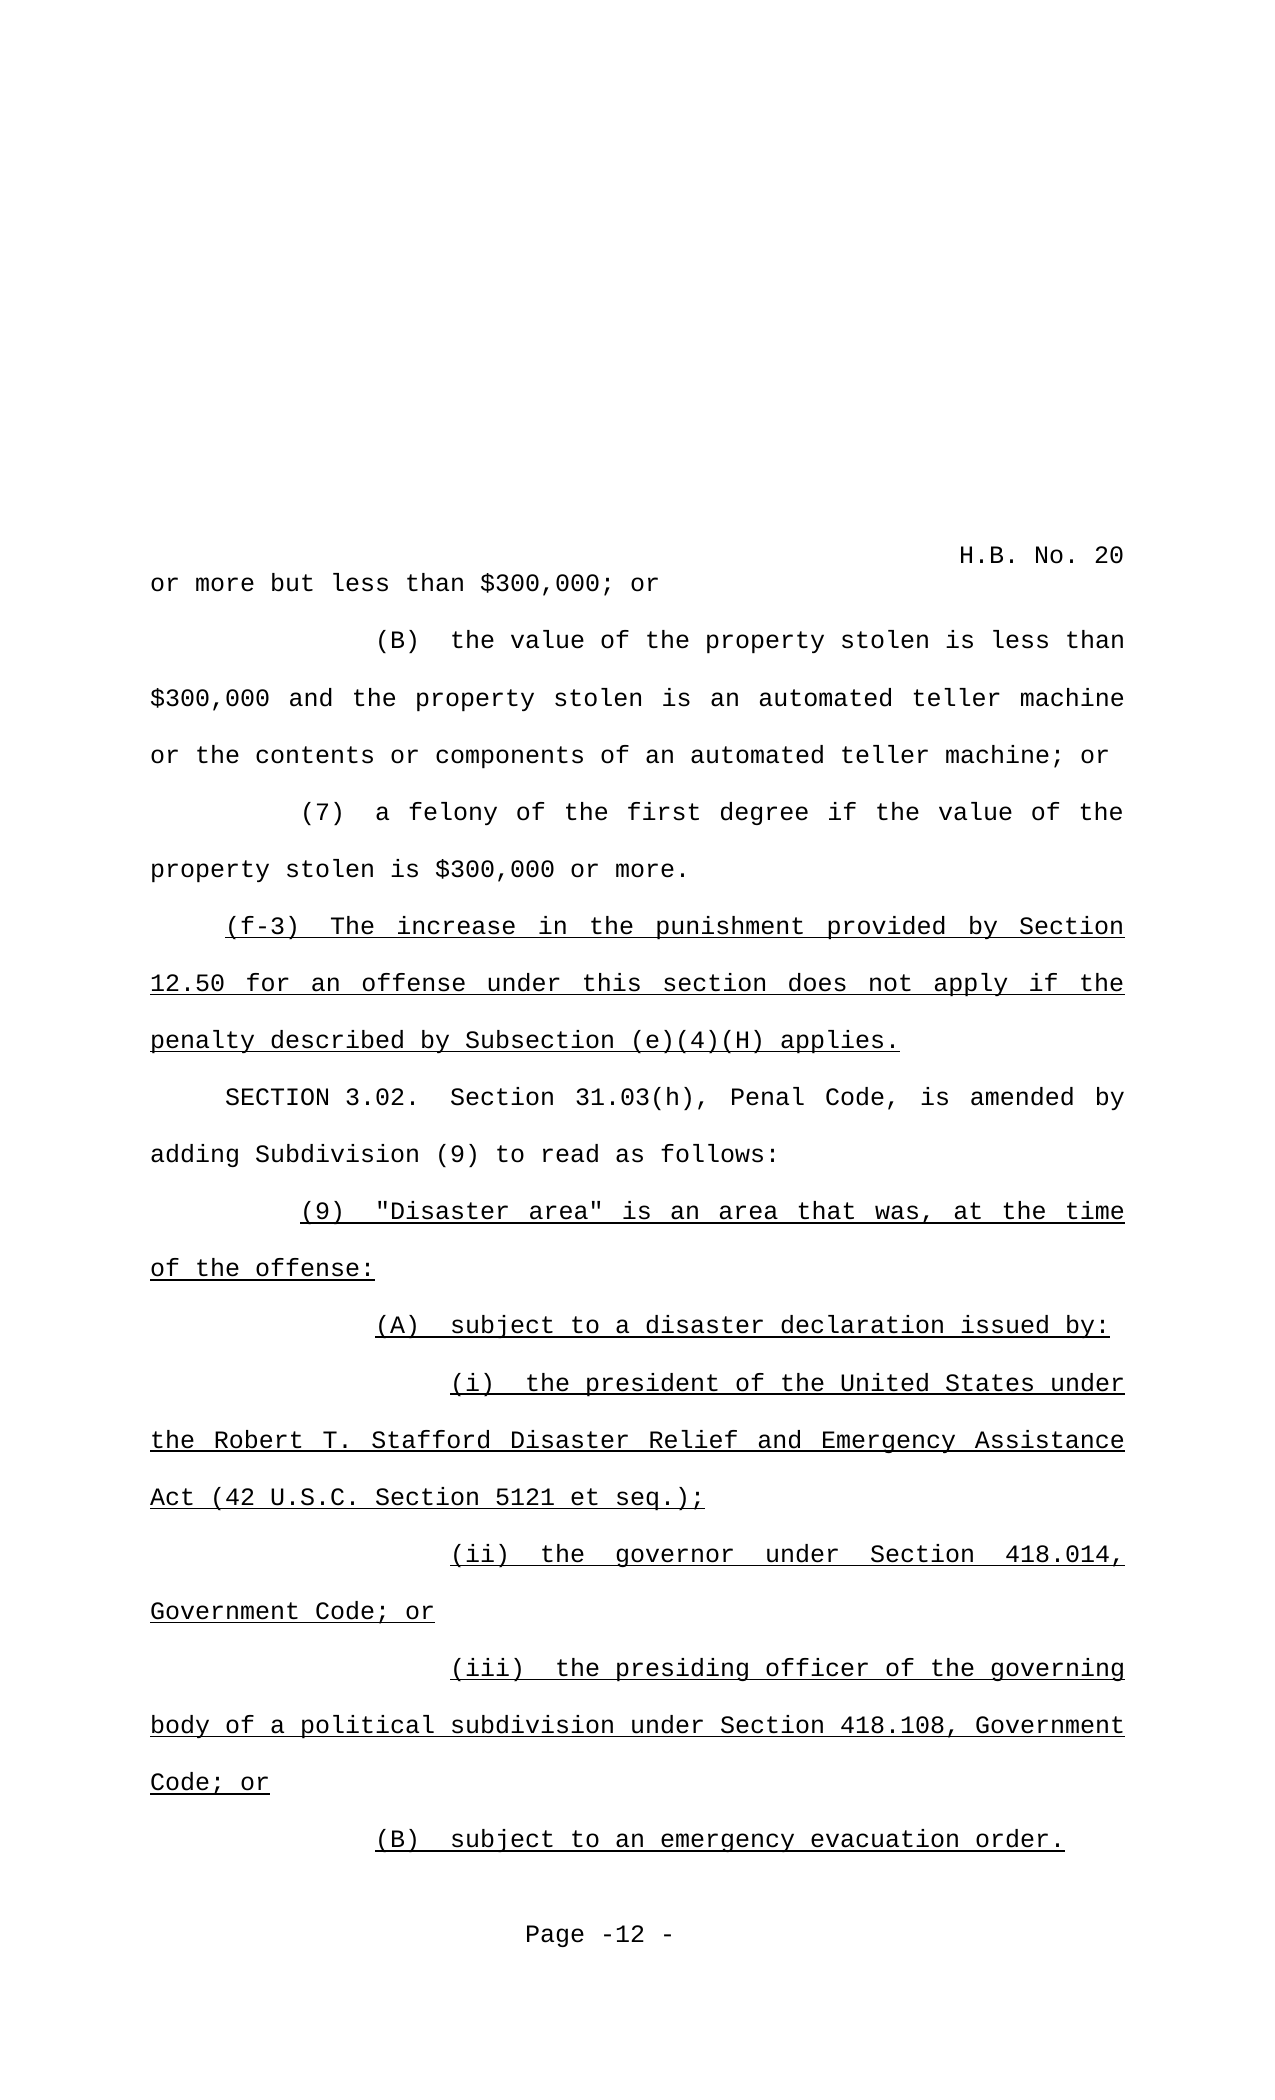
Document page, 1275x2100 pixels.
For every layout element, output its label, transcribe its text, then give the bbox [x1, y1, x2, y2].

text (B) the value of the property stolen is less than $300,000 and the property stolen is an automated teller machine or the contents or components of an automated teller machine; or [150, 628, 1125, 771]
text (A) subject to a disaster declaration issued by: [150, 1313, 1125, 1341]
text (7) a felony of the first degree if the value of the property stolen is $300,000 or more. [150, 799, 1125, 885]
text (9) "Disaster area" is an area that was, at the time of the offense: [150, 1199, 1125, 1284]
text (f-3) The increase in the punishment provided by Section 12.50 for an offense under this section does not apply if the penalty described by Subsection (e)(4)(H) applies. [150, 913, 1125, 994]
text SECTION 3.02. Section 31.03(h), Penal Code, is amended by adding Subdivision (9) to read as follows: [150, 1084, 1125, 1170]
text (iii) the presiding officer of the governing body of a political subdivision under Section 418.108, Government Code; or [150, 1655, 1125, 1736]
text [150, 571, 1125, 599]
text (ii) the governor under Section 418.014, Government Code; or [150, 1541, 1125, 1627]
text (i) the president of the United States under the Robert T. Stafford Disaster Relief and Emergency Assistance Act (42 U.S.C. Section 5121 et seq.); [150, 1452, 1125, 1513]
text (i) the president of the United States under the Robert T. Stafford Disaster Relief and Emergency Assistance Act (42 U.S.C. Section 5121 et seq.); [150, 1370, 1125, 1450]
text (B) subject to an emergency evacuation order. [150, 1827, 1125, 1855]
text (iii) the presiding officer of the governing body of a political subdivision under Section 418.108, Government Code; or [150, 1737, 1125, 1798]
text (f-3) The increase in the punishment provided by Section 12.50 for an offense under this section does not apply if the penalty described by Subsection (e)(4)(H) applies. [150, 995, 1125, 1056]
